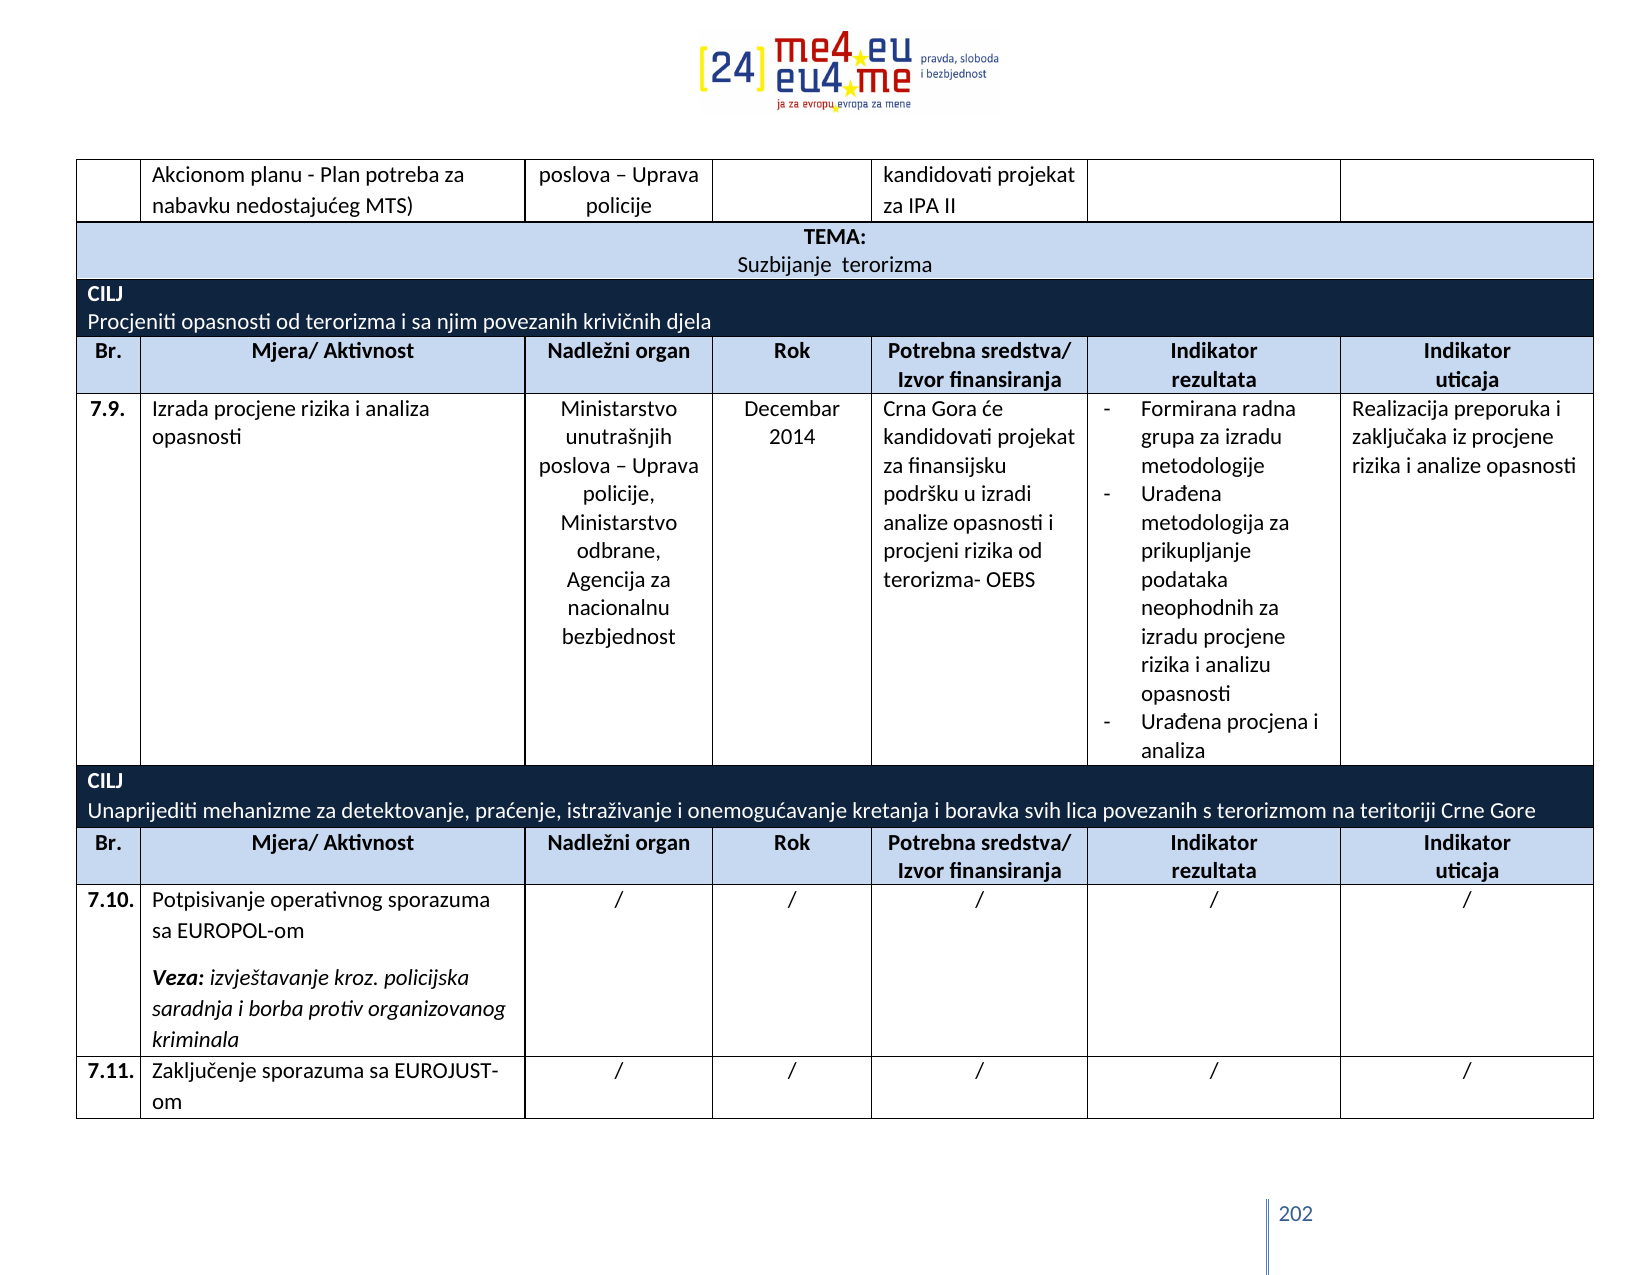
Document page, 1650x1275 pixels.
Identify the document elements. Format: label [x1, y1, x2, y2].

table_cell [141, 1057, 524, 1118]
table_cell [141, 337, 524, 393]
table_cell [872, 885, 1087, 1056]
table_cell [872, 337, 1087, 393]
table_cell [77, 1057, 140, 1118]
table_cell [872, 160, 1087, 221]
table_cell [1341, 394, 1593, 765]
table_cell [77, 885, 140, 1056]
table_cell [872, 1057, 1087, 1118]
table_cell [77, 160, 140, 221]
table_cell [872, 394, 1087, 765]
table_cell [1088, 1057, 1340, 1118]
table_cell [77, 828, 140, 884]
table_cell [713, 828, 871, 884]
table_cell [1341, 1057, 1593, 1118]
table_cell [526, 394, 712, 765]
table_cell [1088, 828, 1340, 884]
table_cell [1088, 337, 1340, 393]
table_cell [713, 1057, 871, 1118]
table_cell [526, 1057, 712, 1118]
picture [697, 28, 999, 114]
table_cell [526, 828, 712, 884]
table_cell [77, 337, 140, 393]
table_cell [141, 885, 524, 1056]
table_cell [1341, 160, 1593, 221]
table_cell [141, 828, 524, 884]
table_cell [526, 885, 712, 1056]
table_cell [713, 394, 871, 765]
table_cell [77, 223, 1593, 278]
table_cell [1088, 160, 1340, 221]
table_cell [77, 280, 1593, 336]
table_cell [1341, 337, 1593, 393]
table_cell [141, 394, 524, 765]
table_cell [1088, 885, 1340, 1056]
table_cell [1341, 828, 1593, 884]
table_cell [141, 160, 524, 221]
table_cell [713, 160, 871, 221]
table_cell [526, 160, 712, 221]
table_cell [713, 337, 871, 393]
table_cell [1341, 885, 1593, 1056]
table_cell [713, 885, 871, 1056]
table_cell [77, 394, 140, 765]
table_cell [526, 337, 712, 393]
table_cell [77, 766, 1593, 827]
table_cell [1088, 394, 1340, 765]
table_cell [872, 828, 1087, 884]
